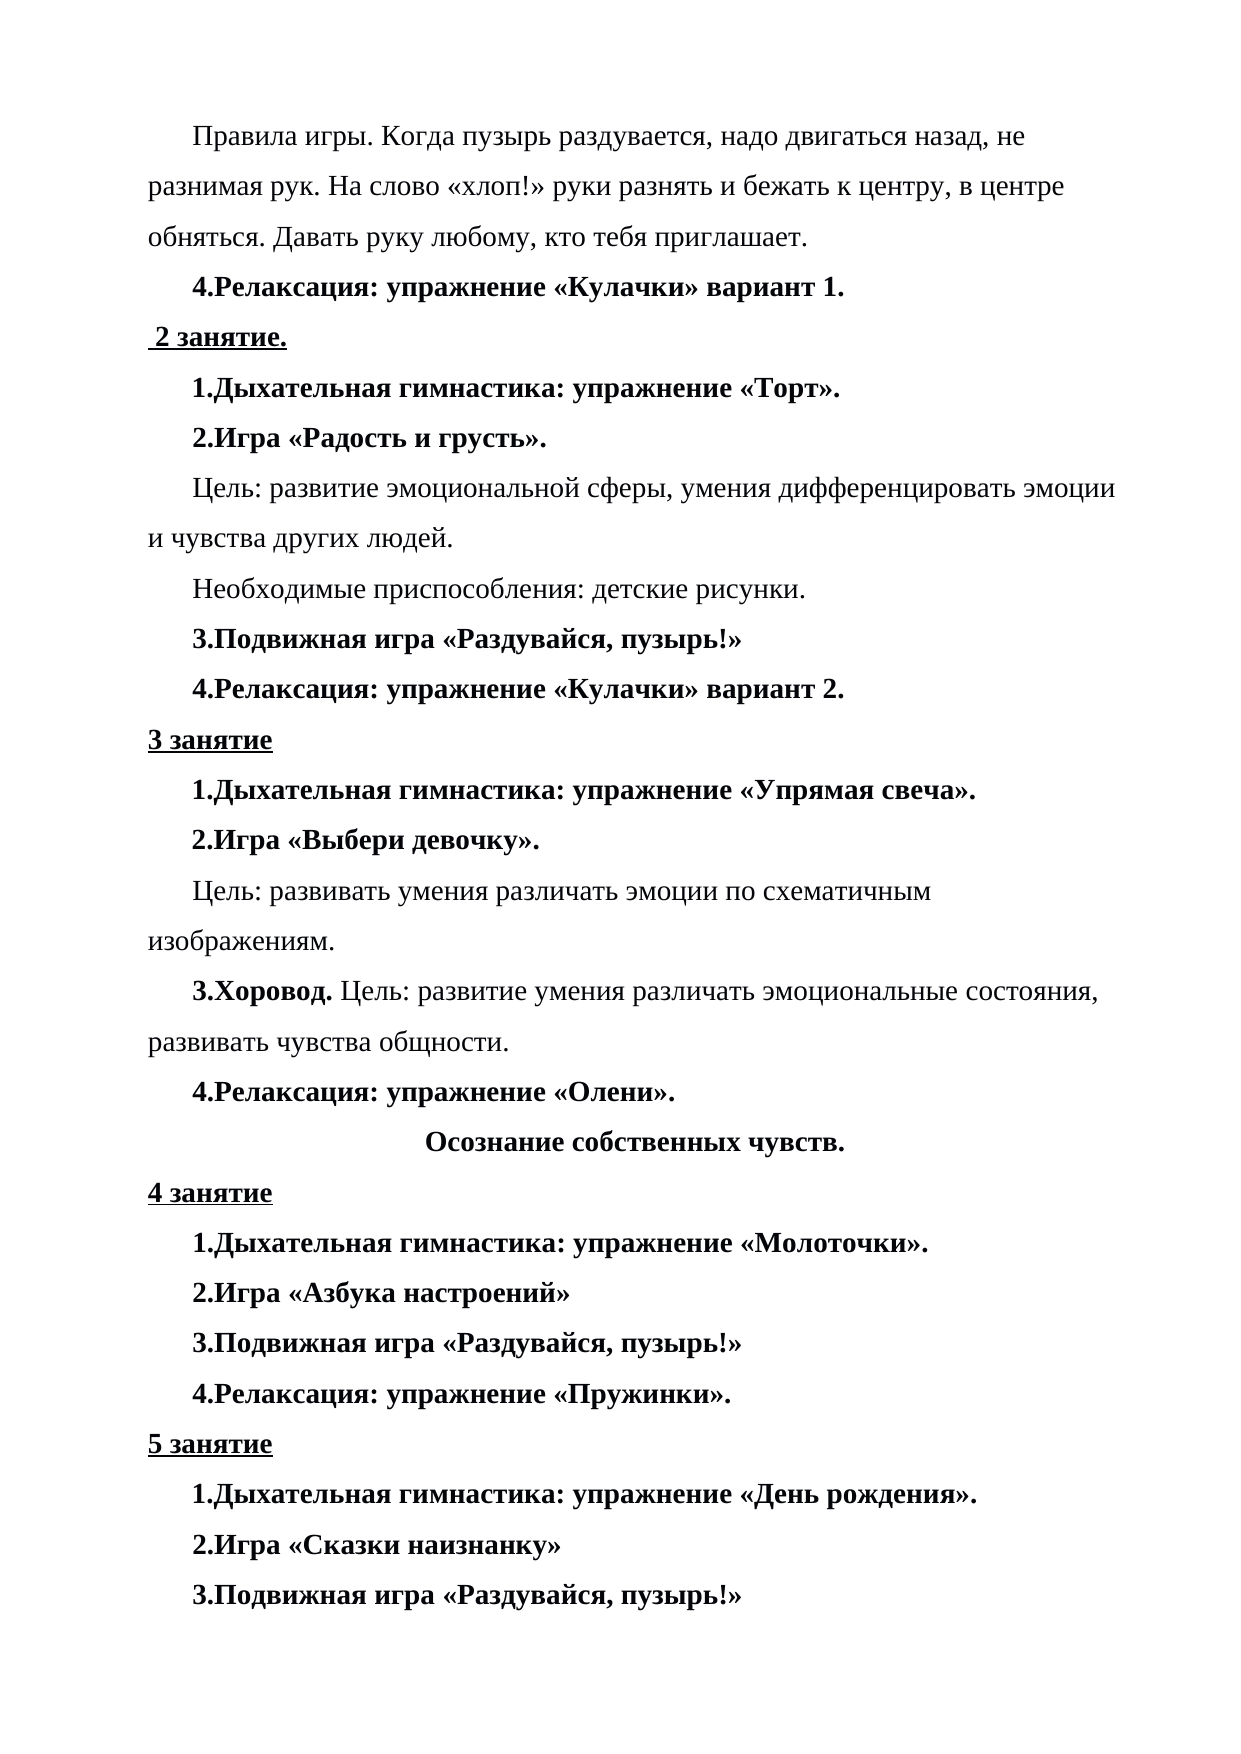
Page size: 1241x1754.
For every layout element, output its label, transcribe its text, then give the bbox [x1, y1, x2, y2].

text Цель: развивать умения различать эмоции по схематичным изображениям. [148, 873, 1122, 957]
text 3.Хоровод. Цель: развитие умения различать эмоциональные состояния, развивать чувства общности. [148, 973, 1122, 1057]
text 3 занятие [148, 722, 1122, 755]
text 4.Релаксация: упражнение «Кулачки» вариант 2. [148, 672, 1122, 705]
text 2.Игра «Выбери девочку». [148, 822, 1122, 856]
text 4.Релаксация: упражнение «Олени». [148, 1074, 1122, 1108]
text 3.Подвижная игра «Раздувайся, пузырь!» [148, 1577, 1122, 1611]
text 2 занятие. [148, 319, 1122, 353]
text 1.Дыхательная гимнастика: упражнение «Упрямая свеча». [148, 772, 1122, 806]
text 4.Релаксация: упражнение «Пружинки». [148, 1376, 1122, 1409]
text 4.Релаксация: упражнение «Кулачки» вариант 1. [148, 269, 1122, 303]
text 4 занятие [148, 1175, 1122, 1208]
text 2.Игра «Азбука настроений» [148, 1275, 1122, 1309]
text 1.Дыхательная гимнастика: упражнение «Молоточки». [148, 1225, 1122, 1258]
text 5 занятие [148, 1426, 1122, 1460]
text 1.Дыхательная гимнастика: упражнение «Торт». [148, 370, 1122, 403]
text 2.Игра «Сказки наизнанку» [148, 1527, 1122, 1560]
text Осознание собственных чувств. [148, 1124, 1122, 1158]
text 3.Подвижная игра «Раздувайся, пузырь!» [148, 621, 1122, 655]
text Цель: развитие эмоциональной сферы, умения дифференцировать эмоции и чувства других людей. [148, 470, 1122, 554]
text Правила игры. Когда пузырь раздувается, надо двигаться назад, не разнимая рук. На слово «хлоп!» руки разнять и бежать к центру, в центре обняться. Давать руку любому, кто тебя приглашает. [148, 118, 1122, 252]
text Необходимые приспособления: детские рисунки. [148, 571, 1122, 604]
text 3.Подвижная игра «Раздувайся, пузырь!» [148, 1326, 1122, 1359]
text 2.Игра «Радость и грусть». [148, 420, 1122, 453]
text 1.Дыхательная гимнастика: упражнение «День рождения». [148, 1477, 1122, 1510]
